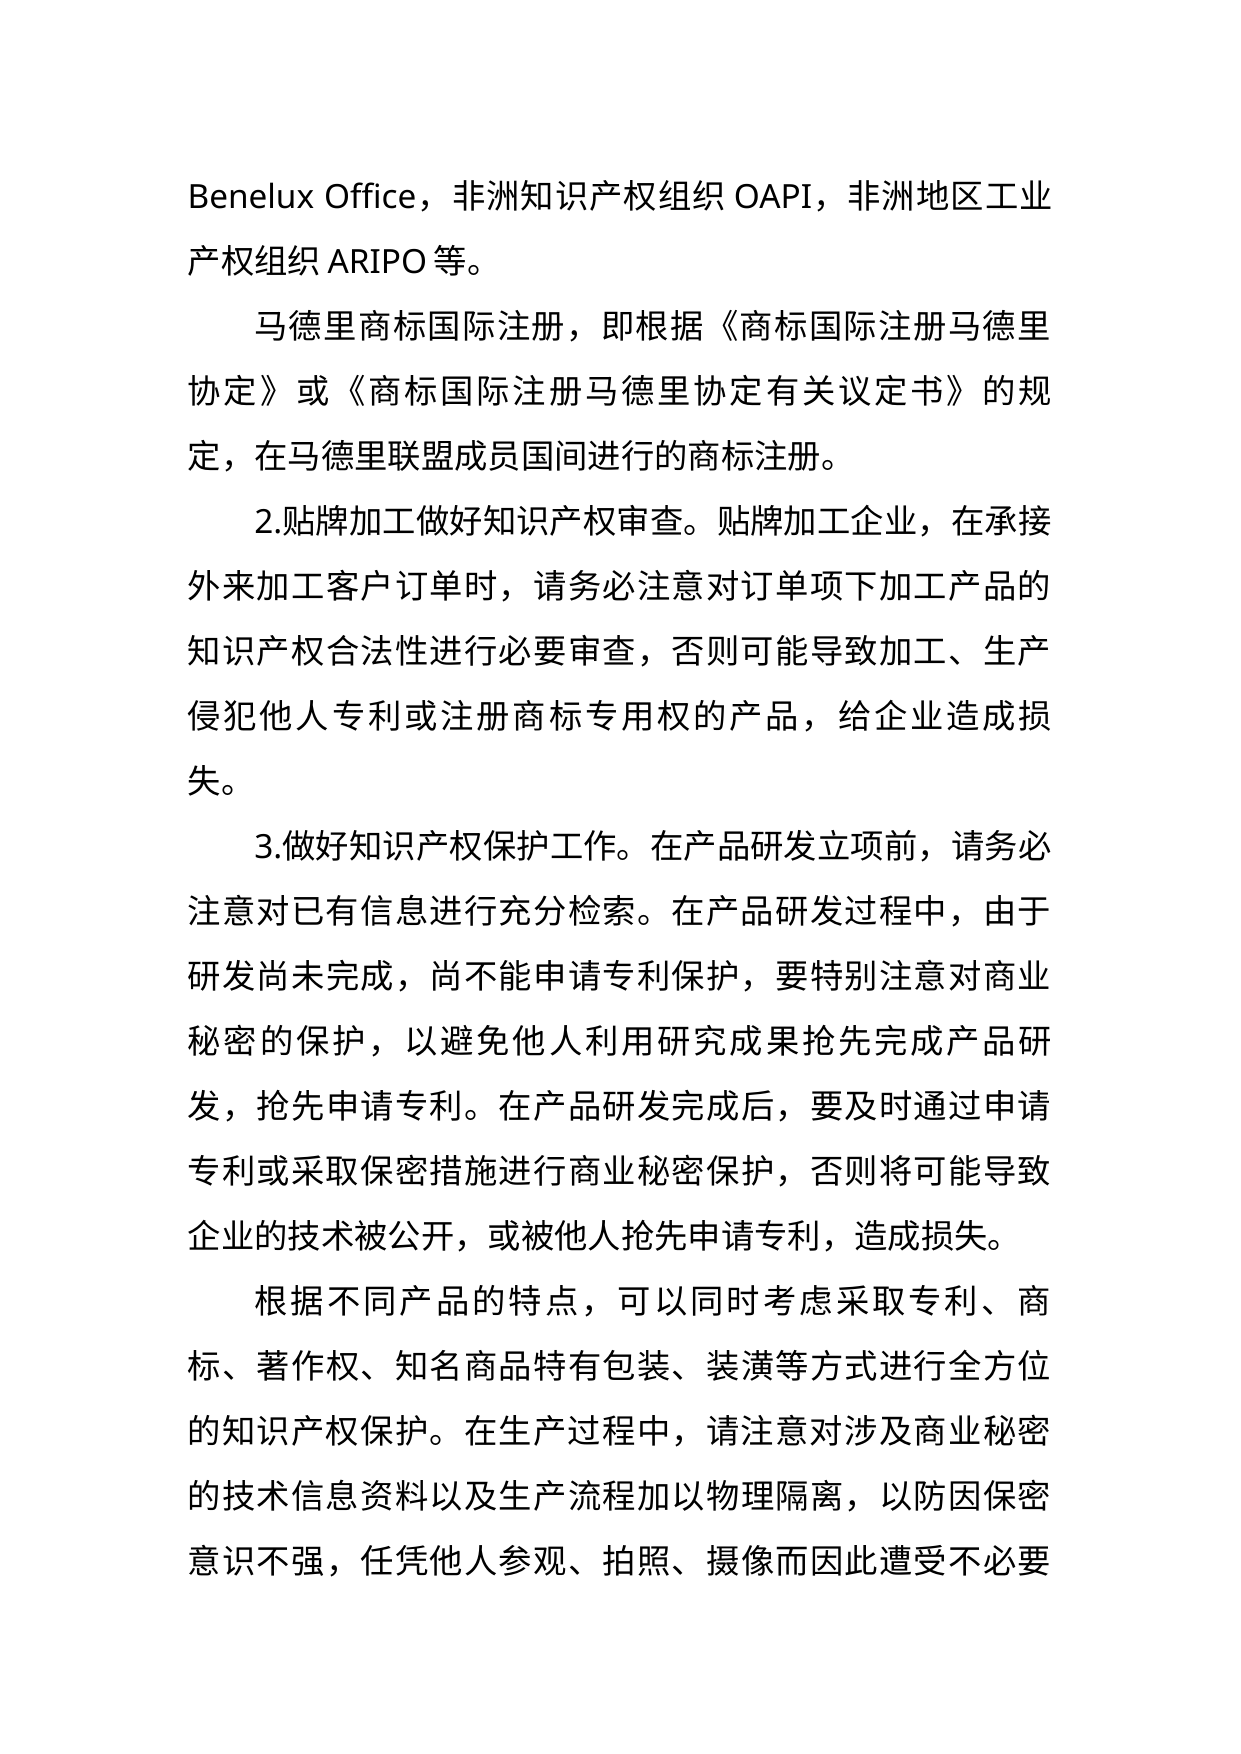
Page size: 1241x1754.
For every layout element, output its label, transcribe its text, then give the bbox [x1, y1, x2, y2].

text 2.贴牌加工做好知识产权审查。贴牌加工企业，在承接外来加工客户订单时，请务必注意对订单项下加工产品的知识产权合法性进行必要审查，否则可能导致加工、生产侵犯他人专利或注册商标专用权的产品，给企业造成损失。 [187, 487, 1053, 812]
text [187, 1267, 1053, 1592]
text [187, 162, 1053, 292]
text 3.做好知识产权保护工作。在产品研发立项前，请务必注意对已有信息进行充分检索。在产品研发过程中，由于研发尚未完成，尚不能申请专利保护，要特别注意对商业秘密的保护，以避免他人利用研究成果抢先完成产品研发，抢先申请专利。在产品研发完成后，要及时通过申请专利或采取保密措施进行商业秘密保护，否则将可能导致企业的技术被公开，或被他人抢先申请专利，造成损失。 [187, 812, 1053, 1267]
text 马德里商标国际注册，即根据《商标国际注册马德里协定》或《商标国际注册马德里协定有关议定书》的规定，在马德里联盟成员国间进行的商标注册。 [187, 292, 1053, 487]
